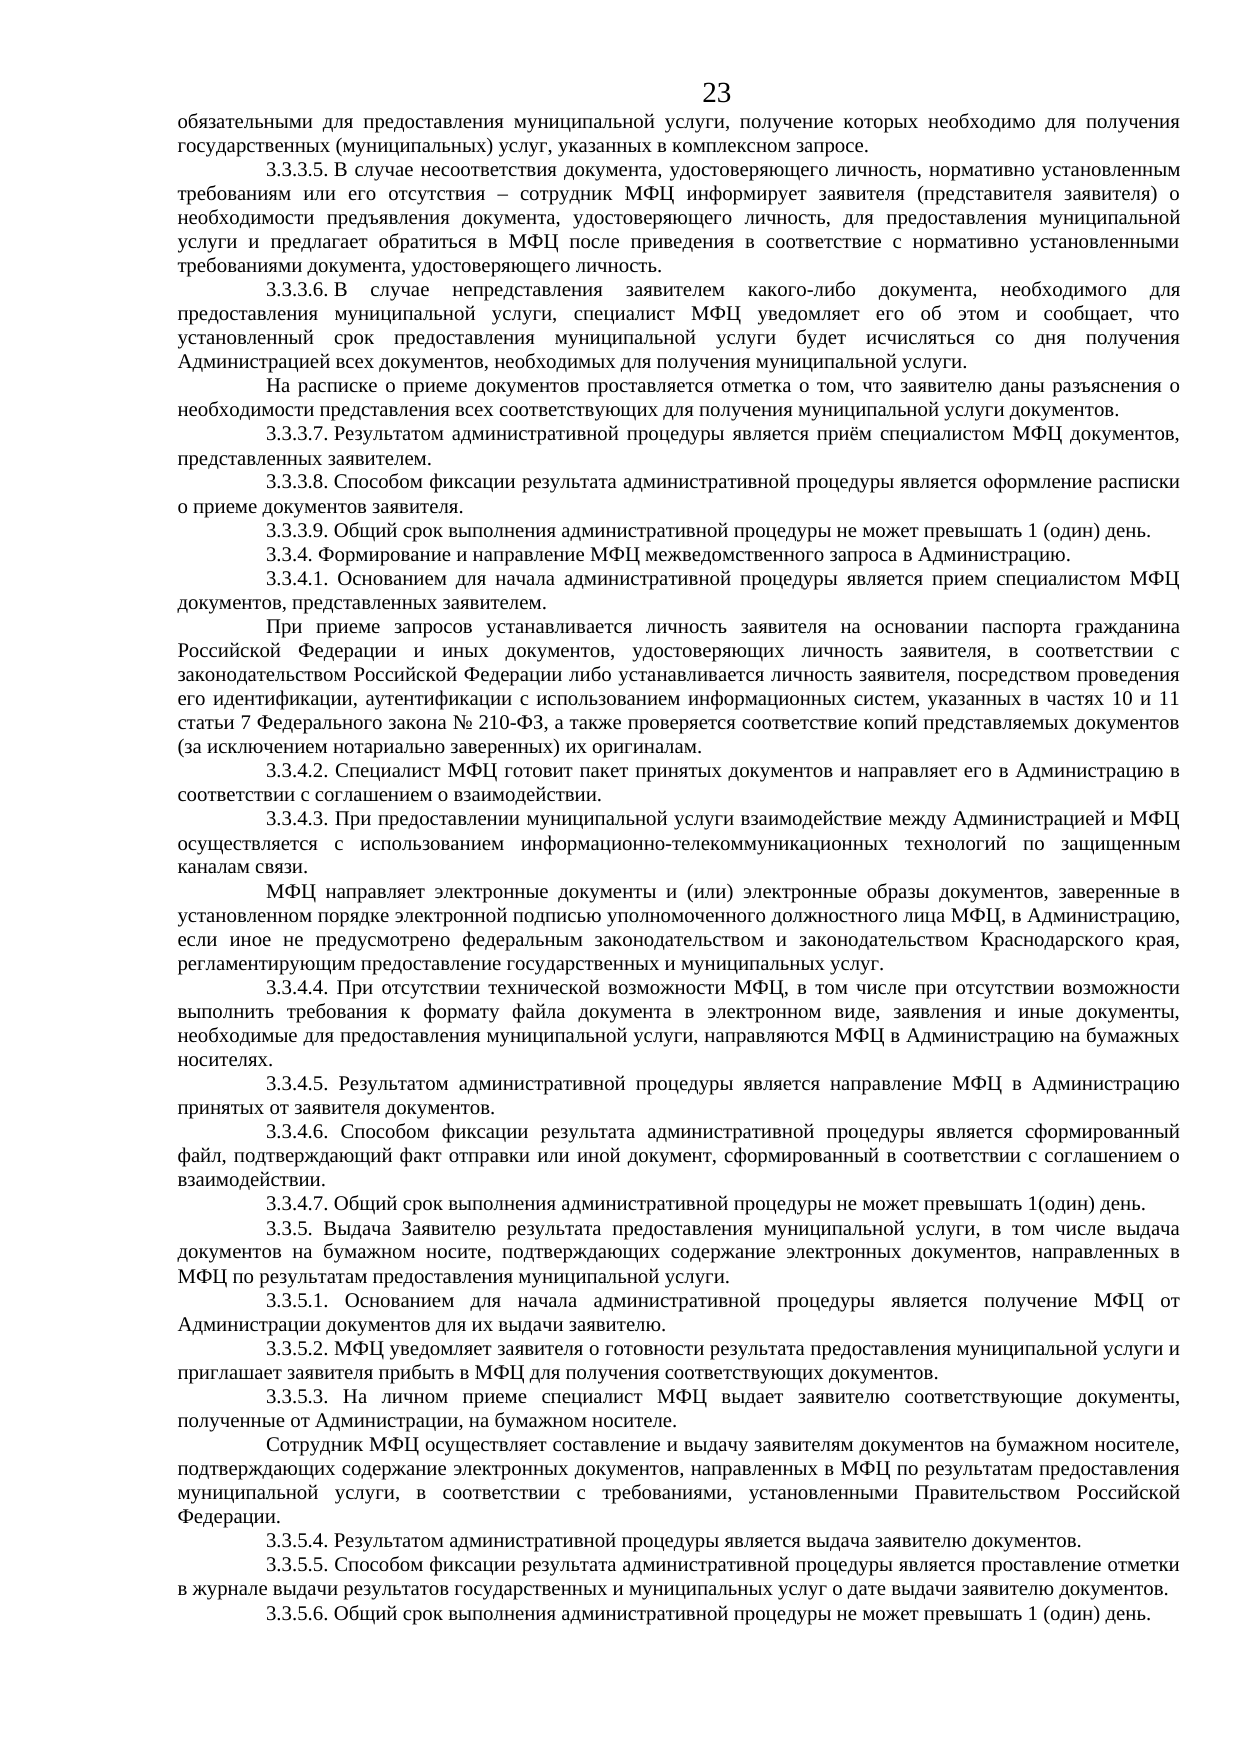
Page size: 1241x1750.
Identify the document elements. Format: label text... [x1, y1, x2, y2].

text 3.3.3.5. В случае несоответствия документа, удостоверяющего личность, нормативно установленным требованиям или его отсутствия – сотрудник МФЦ информирует заявителя (представителя заявителя) о необходимости предъявления документа, удостоверяющего личность, для предоставления муниципальной услуги и предлагает обратиться в МФЦ после приведения в соответствие с нормативно установленными требованиями документа, удостоверяющего личность. [177, 157, 1181, 277]
text 3.3.5.4. Результатом административной процедуры является выдача заявителю документов. [177, 1528, 1181, 1552]
text 3.3.4.5. Результатом административной процедуры является направление МФЦ в Администрацию принятых от заявителя документов. [177, 1071, 1181, 1119]
text 3.3.3.7. Результатом административной процедуры является приём специалистом МФЦ документов, представленных заявителем. [177, 421, 1181, 469]
text При приеме запросов устанавливается личность заявителя на основании паспорта гражданина Российской Федерации и иных документов, удостоверяющих личность заявителя, в соответствии с законодательством Российской Федерации либо устанавливается личность заявителя, посредством проведения его идентификации, аутентификации с использованием информационных систем, указанных в частях 10 и 11 статьи 7 Федерального закона № 210-ФЗ, а также проверяется соответствие копий представляемых документов (за исключением нотариально заверенных) их оригиналам. [177, 614, 1181, 758]
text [177, 108, 1181, 157]
text 3.3.5.6. Общий срок выполнения административной процедуры не может превышать 1 (один) день. [177, 1600, 1181, 1624]
text 3.3.4.3. При предоставлении муниципальной услуги взаимодействие между Администрацией и МФЦ осуществляется с использованием информационно-телекоммуникационных технологий по защищенным каналам связи. [177, 806, 1181, 878]
text 3.3.3.6. В случае непредставления заявителем какого-либо документа, необходимого для предоставления муниципальной услуги, специалист МФЦ уведомляет его об этом и сообщает, что установленный срок предоставления муниципальной услуги будет исчисляться со дня получения Администрацией всех документов, необходимых для получения муниципальной услуги. [177, 277, 1181, 373]
text На расписке о приеме документов проставляется отметка о том, что заявителю даны разъяснения о необходимости представления всех соответствующих для получения муниципальной услуги документов. [177, 373, 1181, 421]
text 3.3.5. Выдача Заявителю результата предоставления муниципальной услуги, в том числе выдача документов на бумажном носите, подтверждающих содержание электронных документов, направленных в МФЦ по результатам предоставления муниципальной услуги. [177, 1215, 1181, 1288]
text Сотрудник МФЦ осуществляет составление и выдачу заявителям документов на бумажном носителе, подтверждающих содержание электронных документов, направленных в МФЦ по результатам предоставления муниципальной услуги, в соответствии с требованиями, установленными Правительством Российской Федерации. [177, 1432, 1181, 1528]
text 3.3.5.3. На личном приеме специалист МФЦ выдает заявителю соответствующие документы, полученные от Администрации, на бумажном носителе. [177, 1384, 1181, 1432]
text 3.3.4.2. Специалист МФЦ готовит пакет принятых документов и направляет его в Администрацию в соответствии с соглашением о взаимодействии. [177, 758, 1181, 806]
text 3.3.5.1. Основанием для начала административной процедуры является получение МФЦ от Администрации документов для их выдачи заявителю. [177, 1288, 1181, 1336]
text 3.3.4.7. Общий срок выполнения административной процедуры не может превышать 1(один) день. [177, 1191, 1181, 1215]
text 3.3.5.2. МФЦ уведомляет заявителя о готовности результата предоставления муниципальной услуги и приглашает заявителя прибыть в МФЦ для получения соответствующих документов. [177, 1336, 1181, 1384]
text 3.3.4.1. Основанием для начала административной процедуры является прием специалистом МФЦ документов, представленных заявителем. [177, 566, 1181, 614]
text МФЦ направляет электронные документы и (или) электронные образы документов, заверенные в установленном порядке электронной подписью уполномоченного должностного лица МФЦ, в Администрацию, если иное не предусмотрено федеральным законодательством и законодательством Краснодарского края, регламентирующим предоставление государственных и муниципальных услуг. [177, 878, 1181, 975]
text 3.3.4.4. При отсутствии технической возможности МФЦ, в том числе при отсутствии возможности выполнить требования к формату файла документа в электронном виде, заявления и иные документы, необходимые для предоставления муниципальной услуги, направляются МФЦ в Администрацию на бумажных носителях. [177, 975, 1181, 1071]
text 3.3.3.8. Способом фиксации результата административной процедуры является оформление расписки о приеме документов заявителя. [177, 469, 1181, 518]
text 3.3.4.6. Способом фиксации результата административной процедуры является сформированный файл, подтверждающий факт отправки или иной документ, сформированный в соответствии с соглашением о взаимодействии. [177, 1119, 1181, 1191]
text 3.3.3.9. Общий срок выполнения административной процедуры не может превышать 1 (один) день. [177, 518, 1181, 542]
text 3.3.4. Формирование и направление МФЦ межведомственного запроса в Администрацию. [177, 542, 1181, 566]
text 3.3.5.5. Способом фиксации результата административной процедуры является проставление отметки в журнале выдачи результатов государственных и муниципальных услуг о дате выдачи заявителю документов. [177, 1552, 1181, 1600]
